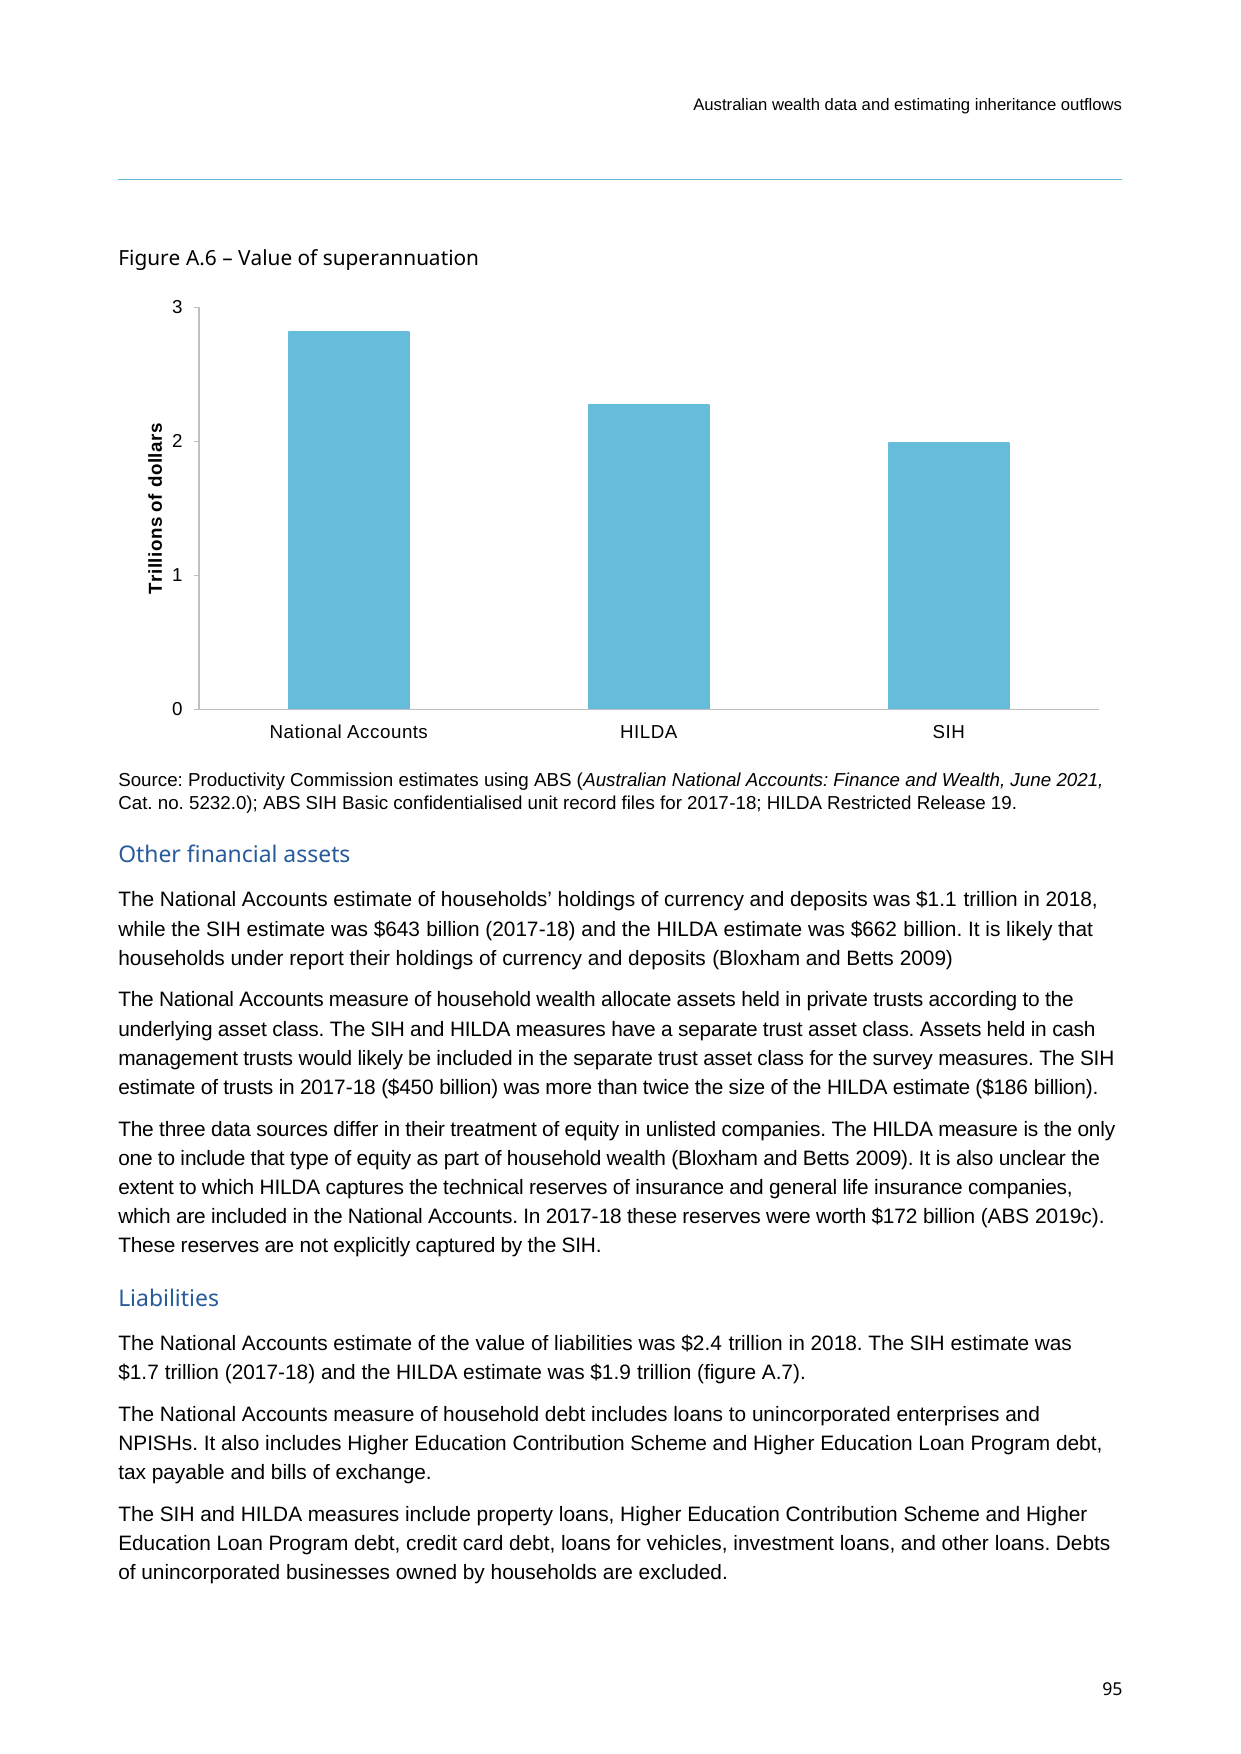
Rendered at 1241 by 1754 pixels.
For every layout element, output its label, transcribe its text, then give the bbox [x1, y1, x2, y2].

text The National Accounts measure of household debt includes loans to unincorporated enterprises and NPISHs. It also includes Higher Education Contribution Scheme and Higher Education Loan Program debt, tax payable and bills of exchange. [118, 1397, 1122, 1484]
text The SIH and HILDA measures include property loans, Higher Education Contribution Scheme and Higher Education Loan Program debt, credit card debt, loans for vehicles, investment loans, and other loans. Debts of unincorporated businesses owned by households are excluded. [118, 1497, 1122, 1584]
text The National Accounts estimate of households’ holdings of currency and deposits was $1.1 trillion in 2018, while the SIH estimate was $643 billion (2017-18) and the HILDA estimate was $662 billion. It is likely that households under report their holdings of currency and deposits (Bloxham and Betts 2009) [118, 882, 1122, 969]
text The three data sources differ in their treatment of equity in unlisted companies. The HILDA measure is the only one to include that type of equity as part of household wealth (Bloxham and Betts 2009). It is also unclear the extent to which HILDA captures the technical reserves of insurance and general life insurance companies, which are included in the National Accounts. In 2017-18 these reserves were worth $172 billion (ABS 2019c). These reserves are not explicitly captured by the SIH. [118, 1111, 1122, 1257]
text The National Accounts estimate of the value of liabilities was $2.4 trillion in 2018. The SIH estimate was $1.7 trillion (2017-18) and the HILDA estimate was $1.9 trillion (figure A.7). [118, 1326, 1122, 1384]
text Source: Productivity Commission estimates using ABS (Australian National Accounts: Finance and Wealth, June 2021, Cat. no. 5232.0); ABS SIH Basic confidentialised unit record files for 2017-18; HILDA Restricted Release 19. [118, 768, 1122, 813]
subtitle Figure A.6 – Value of superannuation [118, 242, 1122, 272]
text The National Accounts measure of household wealth allocate assets held in private trusts according to the underlying asset class. The SIH and HILDA measures have a separate trust asset class. Assets held in cash management trusts would likely be included in the separate trust asset class for the survey measures. The SIH estimate of trusts in 2017-18 ($450 billion) was more than twice the size of the HILDA estimate ($186 billion). [118, 982, 1122, 1099]
subtitle Other financial assets [118, 838, 1122, 869]
subtitle Liabilities [118, 1282, 1122, 1313]
